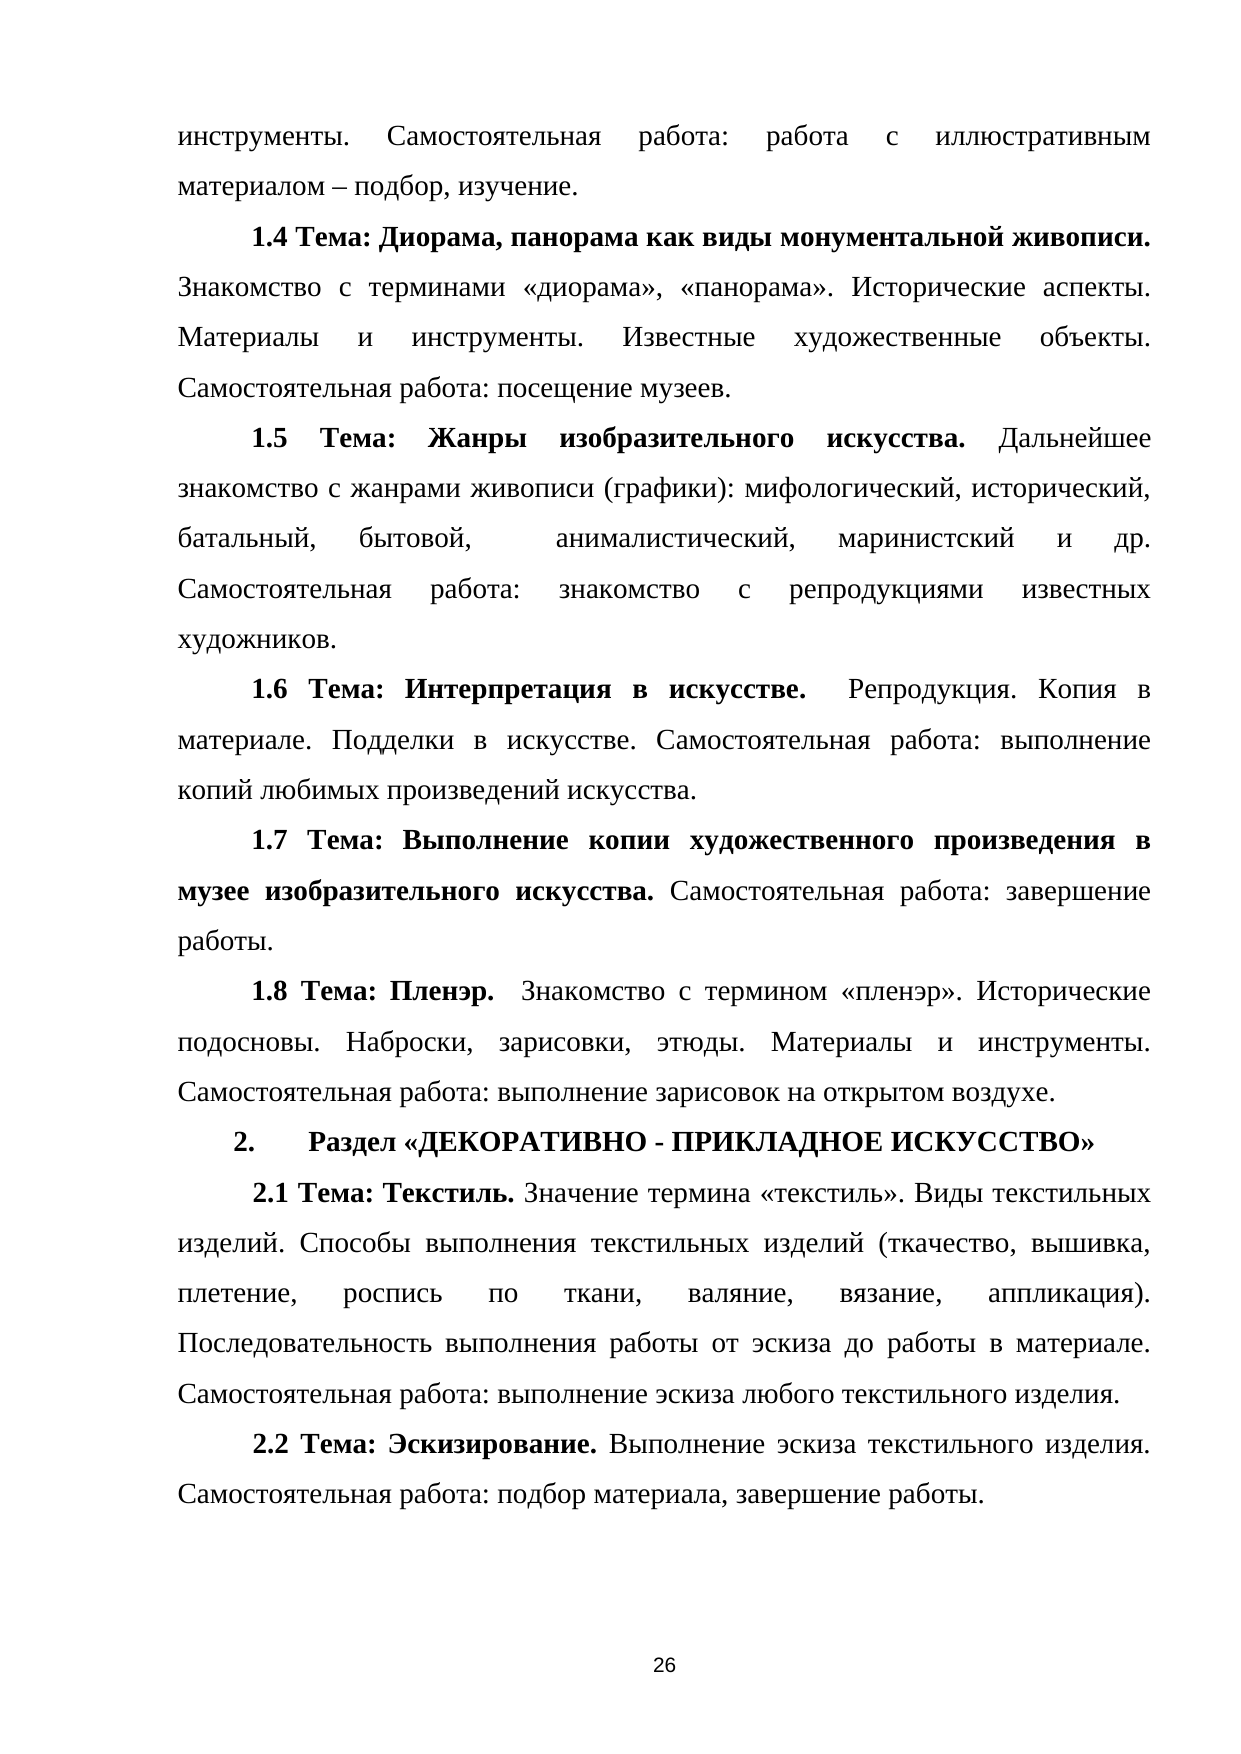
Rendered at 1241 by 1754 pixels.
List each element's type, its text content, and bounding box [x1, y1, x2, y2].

text 2.2 Тема: Эскизирование. Выполнение эскиза текстильного изделия. Самостоятельная работа: подбор материала, завершение работы. [177, 1426, 1152, 1510]
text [177, 118, 1152, 202]
text 2.1 Тема: Текстиль. Значение термина «текстиль». Виды текстильных изделий. Способы выполнения текстильных изделий (ткачество, вышивка, плетение, роспись по ткани, валяние, вязание, аппликация). Последовательность выполнения работы от эскиза до работы в материале. Самостоятельная работа: выполнение эскиза любого текстильного изделия. [177, 1175, 1152, 1409]
text 1.6 Тема: Интерпретация в искусстве. Репродукция. Копия в материале. Подделки в искусстве. Самостоятельная работа: выполнение копий любимых произведений искусства. [177, 672, 1152, 806]
text 1.8 Тема: Пленэр. Знакомство с термином «пленэр». Исторические подосновы. Наброски, зарисовки, этюды. Материалы и инструменты. Самостоятельная работа: выполнение зарисовок на открытом воздухе. [177, 973, 1152, 1108]
list Раздел «ДЕКОРАТИВНО - ПРИКЛАДНОЕ ИСКУССТВО» [177, 1124, 1152, 1158]
text 1.4 Тема: Диорама, панорама как виды монументальной живописи. Знакомство с терминами «диорама», «панорама». Исторические аспекты. Материалы и инструменты. Известные художественные объекты. Самостоятельная работа: посещение музеев. [177, 219, 1152, 403]
text 1.5 Тема: Жанры изобразительного искусства. Дальнейшее знакомство с жанрами живописи (графики): мифологический, исторический, батальный, бытовой, анималистический, маринистский и др. Самостоятельная работа: знакомство с репродукциями известных художников. [177, 420, 1152, 655]
text 1.7 Тема: Выполнение копии художественного произведения в музее изобразительного искусства. Самостоятельная работа: завершение работы. [177, 822, 1152, 957]
